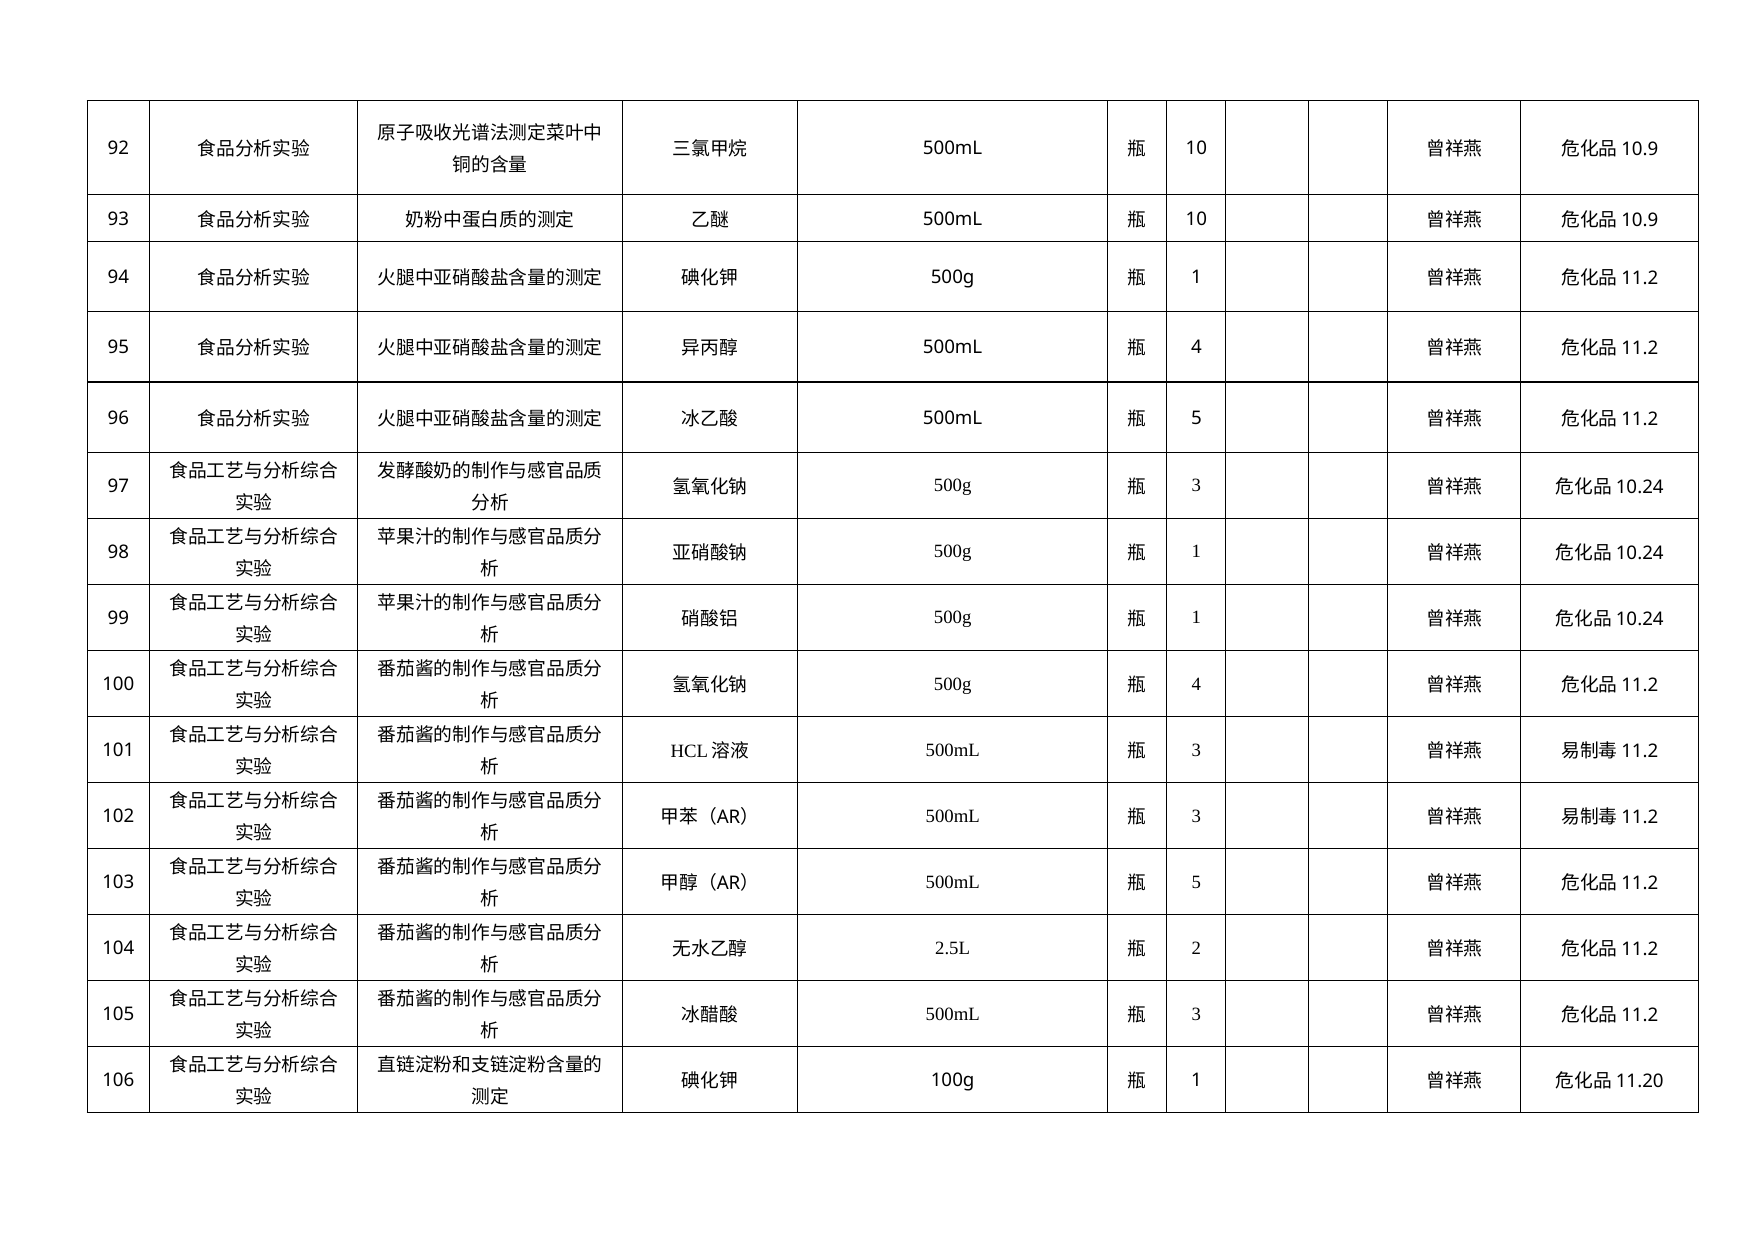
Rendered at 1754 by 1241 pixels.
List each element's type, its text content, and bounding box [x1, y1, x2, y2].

table_cell [1309, 383, 1387, 452]
table_cell 瓶 [1108, 383, 1166, 452]
table_cell [1309, 783, 1387, 848]
table_cell [1226, 519, 1308, 584]
table_cell 易制毒11.2 [1521, 717, 1698, 782]
table_cell 曾祥燕 [1388, 981, 1520, 1046]
table_cell 危化品10.9 [1521, 101, 1698, 194]
table_cell 500mL [798, 717, 1107, 782]
table_cell 异丙醇 [623, 312, 797, 381]
table_cell 危化品11.2 [1521, 849, 1698, 914]
table_cell 曾祥燕 [1388, 242, 1520, 311]
table_cell 三氯甲烷 [623, 101, 797, 194]
table_cell 500mL [798, 312, 1107, 381]
table_cell 99 [88, 585, 149, 650]
table_cell 92 [88, 101, 149, 194]
table_cell 食品分析实验 [150, 242, 357, 311]
table_cell 火腿中亚硝酸盐含量的测定 [358, 383, 622, 452]
table_cell 碘化钾 [623, 1047, 797, 1112]
table_cell 危化品11.2 [1521, 383, 1698, 452]
table_cell 曾祥燕 [1388, 195, 1520, 241]
table_cell 500mL [798, 101, 1107, 194]
table_cell [1309, 651, 1387, 716]
table_cell 曾祥燕 [1388, 453, 1520, 518]
table_cell [1226, 195, 1308, 241]
table_cell 曾祥燕 [1388, 383, 1520, 452]
table_cell [1226, 981, 1308, 1046]
table_cell 食品分析实验 [150, 101, 357, 194]
table_cell 4 [1167, 312, 1225, 381]
table_cell [1226, 783, 1308, 848]
table_cell 食品分析实验 [150, 312, 357, 381]
table_cell 106 [88, 1047, 149, 1112]
table_cell 氢氧化钠 [623, 453, 797, 518]
table_cell 1 [1167, 519, 1225, 584]
table_cell [1226, 312, 1308, 381]
table_cell [1226, 383, 1308, 452]
table_cell [1226, 101, 1308, 194]
table_cell 曾祥燕 [1388, 849, 1520, 914]
table_cell 104 [88, 915, 149, 980]
table_cell 2.5L [798, 915, 1107, 980]
table_cell 冰乙酸 [623, 383, 797, 452]
table_cell 曾祥燕 [1388, 783, 1520, 848]
table_cell 曾祥燕 [1388, 915, 1520, 980]
table_cell [1226, 849, 1308, 914]
table_cell 无水乙醇 [623, 915, 797, 980]
table_cell 番茄酱的制作与感官品质分析 [358, 981, 622, 1046]
table_cell [1309, 717, 1387, 782]
table_cell 甲醇（AR） [623, 849, 797, 914]
table_cell 食品分析实验 [150, 383, 357, 452]
table_cell 甲苯（AR） [623, 783, 797, 848]
table_cell 瓶 [1108, 981, 1166, 1046]
table_cell 奶粉中蛋白质的测定 [358, 195, 622, 241]
table_cell 番茄酱的制作与感官品质分析 [358, 783, 622, 848]
table_cell 98 [88, 519, 149, 584]
table_cell 冰醋酸 [623, 981, 797, 1046]
table_cell 瓶 [1108, 195, 1166, 241]
table_cell 瓶 [1108, 1047, 1166, 1112]
table_cell 500g [798, 453, 1107, 518]
table_cell 96 [88, 383, 149, 452]
table_cell 瓶 [1108, 101, 1166, 194]
table_cell [1309, 242, 1387, 311]
table_cell 5 [1167, 383, 1225, 452]
table_cell 危化品11.2 [1521, 242, 1698, 311]
table_cell 火腿中亚硝酸盐含量的测定 [358, 242, 622, 311]
table_cell 曾祥燕 [1388, 101, 1520, 194]
table_cell [1309, 1047, 1387, 1112]
table_cell [1226, 453, 1308, 518]
table_cell 瓶 [1108, 651, 1166, 716]
table_cell 食品工艺与分析综合实验 [150, 717, 357, 782]
table_cell 瓶 [1108, 915, 1166, 980]
table_cell 苹果汁的制作与感官品质分析 [358, 585, 622, 650]
table_cell 100g [798, 1047, 1107, 1112]
table_cell 瓶 [1108, 519, 1166, 584]
table_cell 危化品11.2 [1521, 651, 1698, 716]
table_cell [1226, 1047, 1308, 1112]
table_cell 食品工艺与分析综合实验 [150, 585, 357, 650]
table_cell [1226, 915, 1308, 980]
table_cell 曾祥燕 [1388, 717, 1520, 782]
table_cell [1309, 915, 1387, 980]
table_cell 500mL [798, 849, 1107, 914]
table_cell 500mL [798, 383, 1107, 452]
table_cell 1 [1167, 1047, 1225, 1112]
table_cell 乙醚 [623, 195, 797, 241]
table_cell 原子吸收光谱法测定菜叶中铜的含量 [358, 101, 622, 194]
table_cell 瓶 [1108, 849, 1166, 914]
table_cell 5 [1167, 849, 1225, 914]
table_cell 1 [1167, 585, 1225, 650]
table_cell 1 [1167, 242, 1225, 311]
table_cell 4 [1167, 651, 1225, 716]
table_cell 500g [798, 651, 1107, 716]
table_cell 氢氧化钠 [623, 651, 797, 716]
table_cell [1226, 717, 1308, 782]
table_cell 硝酸铝 [623, 585, 797, 650]
table_cell 3 [1167, 717, 1225, 782]
table_cell 101 [88, 717, 149, 782]
table_cell 危化品11.2 [1521, 915, 1698, 980]
table_cell 3 [1167, 783, 1225, 848]
table_cell 瓶 [1108, 717, 1166, 782]
table_cell 3 [1167, 453, 1225, 518]
table_cell 危化品10.24 [1521, 519, 1698, 584]
table_cell 瓶 [1108, 783, 1166, 848]
table_cell 100 [88, 651, 149, 716]
table_cell 93 [88, 195, 149, 241]
table_cell 102 [88, 783, 149, 848]
table_cell 发酵酸奶的制作与感官品质分析 [358, 453, 622, 518]
table_cell 94 [88, 242, 149, 311]
table_cell 亚硝酸钠 [623, 519, 797, 584]
table_cell 碘化钾 [623, 242, 797, 311]
table_cell 食品工艺与分析综合实验 [150, 651, 357, 716]
table_cell 危化品11.2 [1521, 981, 1698, 1046]
table_cell 危化品10.9 [1521, 195, 1698, 241]
table_cell [1309, 312, 1387, 381]
table_cell 食品工艺与分析综合实验 [150, 453, 357, 518]
table_cell 瓶 [1108, 453, 1166, 518]
table_cell 曾祥燕 [1388, 585, 1520, 650]
table_cell 易制毒11.2 [1521, 783, 1698, 848]
table_cell 食品工艺与分析综合实验 [150, 519, 357, 584]
table_cell 苹果汁的制作与感官品质分析 [358, 519, 622, 584]
table_cell 2 [1167, 915, 1225, 980]
table_cell 危化品11.20 [1521, 1047, 1698, 1112]
table_cell 瓶 [1108, 585, 1166, 650]
table_cell [1309, 101, 1387, 194]
table_cell 10 [1167, 101, 1225, 194]
table_cell 10 [1167, 195, 1225, 241]
table_cell 95 [88, 312, 149, 381]
table_cell 曾祥燕 [1388, 651, 1520, 716]
table_cell [1309, 585, 1387, 650]
table_cell 500mL [798, 981, 1107, 1046]
table_cell [1226, 651, 1308, 716]
table_cell 直链淀粉和支链淀粉含量的测定 [358, 1047, 622, 1112]
table_cell 曾祥燕 [1388, 1047, 1520, 1112]
table_cell 500mL [798, 195, 1107, 241]
table_cell 危化品10.24 [1521, 585, 1698, 650]
table_cell 食品工艺与分析综合实验 [150, 783, 357, 848]
table_cell 食品分析实验 [150, 195, 357, 241]
table_cell 3 [1167, 981, 1225, 1046]
table_cell 500g [798, 242, 1107, 311]
table_cell 食品工艺与分析综合实验 [150, 915, 357, 980]
table_cell [1309, 981, 1387, 1046]
table_cell 食品工艺与分析综合实验 [150, 981, 357, 1046]
table_cell 105 [88, 981, 149, 1046]
table_cell 危化品11.2 [1521, 312, 1698, 381]
table_cell HCL溶液 [623, 717, 797, 782]
table_cell 瓶 [1108, 312, 1166, 381]
table_cell [1226, 242, 1308, 311]
table_cell 食品工艺与分析综合实验 [150, 849, 357, 914]
table_cell 500g [798, 585, 1107, 650]
table_cell [1309, 195, 1387, 241]
table_cell 危化品10.24 [1521, 453, 1698, 518]
table_cell 瓶 [1108, 242, 1166, 311]
table_cell 番茄酱的制作与感官品质分析 [358, 651, 622, 716]
table_cell [1226, 585, 1308, 650]
table_cell 食品工艺与分析综合实验 [150, 1047, 357, 1112]
table_cell 曾祥燕 [1388, 519, 1520, 584]
table_cell 曾祥燕 [1388, 312, 1520, 381]
table_cell 番茄酱的制作与感官品质分析 [358, 717, 622, 782]
table_cell 火腿中亚硝酸盐含量的测定 [358, 312, 622, 381]
table_cell 番茄酱的制作与感官品质分析 [358, 915, 622, 980]
table_cell [1309, 849, 1387, 914]
table_cell [1309, 519, 1387, 584]
table_cell [1309, 453, 1387, 518]
table_cell 97 [88, 453, 149, 518]
table_cell 番茄酱的制作与感官品质分析 [358, 849, 622, 914]
table_cell 103 [88, 849, 149, 914]
table_cell 500mL [798, 783, 1107, 848]
table_cell 500g [798, 519, 1107, 584]
